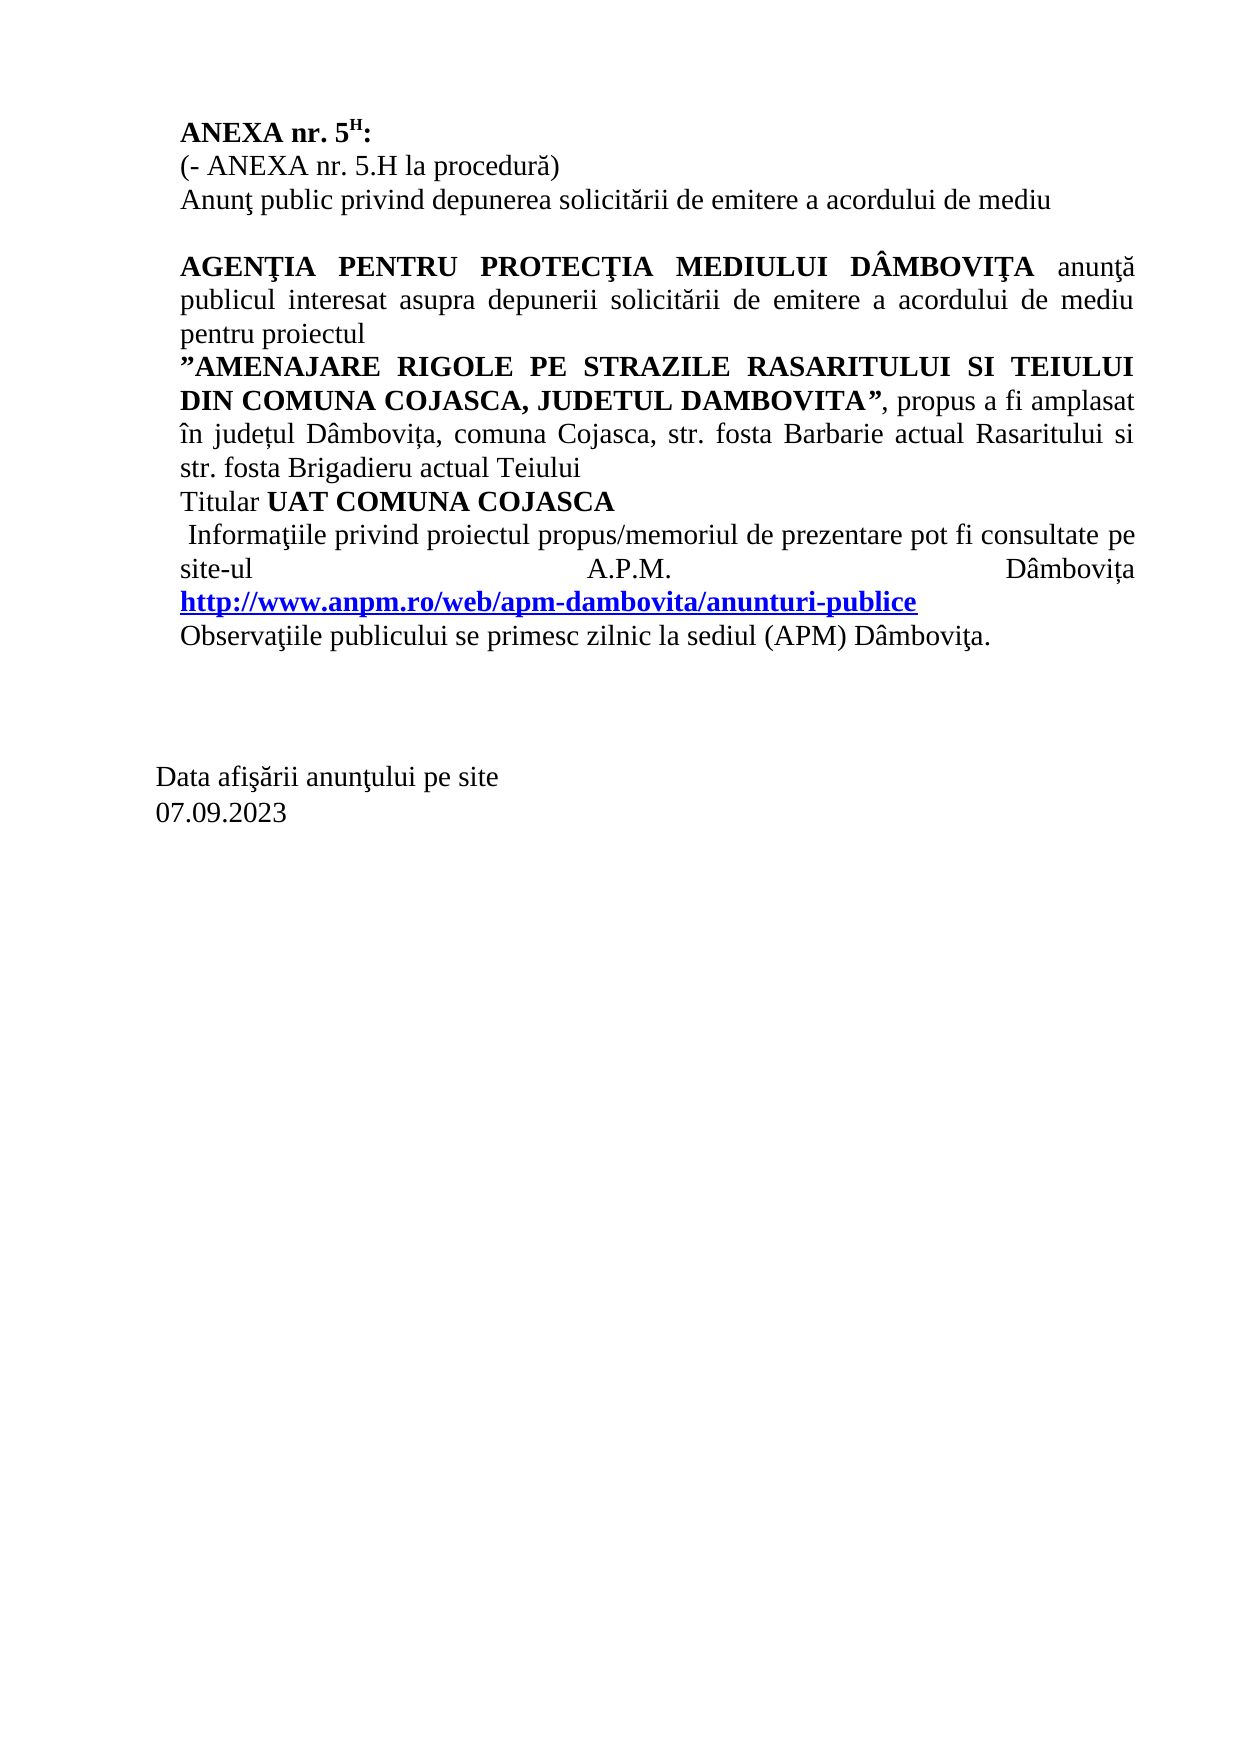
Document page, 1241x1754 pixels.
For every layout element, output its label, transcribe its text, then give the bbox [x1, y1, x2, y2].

table_header Data afişării anunţului pe site 07.09.2023 [154, 687, 1161, 831]
text ANEXA nr. 5H: [180, 115, 1135, 148]
text Anunţ public privind depunerea solicitării de emitere a acordului de mediu [180, 182, 1135, 215]
text Informaţiile privind proiectul propus/memoriul de prezentare pot fi consultate pe site-ul A.P.M. Dâmbovița http://www.anpm.ro/web/apm-dambovita/anunturi-publice [180, 517, 1135, 618]
text Titular UAT COMUNA COJASCA [180, 484, 1135, 517]
text Observaţiile publicului se primesc zilnic la sediul (APM) Dâmboviţa. [180, 618, 1135, 651]
text ”AMENAJARE RIGOLE PE STRAZILE RASARITULUI SI TEIULUI DIN COMUNA COJASCA, JUDETUL DAMBOVITA”, propus a fi amplasat în județul Dâmbovița, comuna Cojasca, str. fosta Barbarie actual Rasaritului si str. fosta Brigadieru actual Teiului [180, 349, 1135, 484]
text (- ANEXA nr. 5.H la procedură) [180, 148, 1135, 182]
text AGENŢIA PENTRU PROTECŢIA MEDIULUI DÂMBOVIŢA anunţă publicul interesat asupra depunerii solicitării de emitere a acordului de mediu pentru proiectul [180, 249, 1135, 349]
